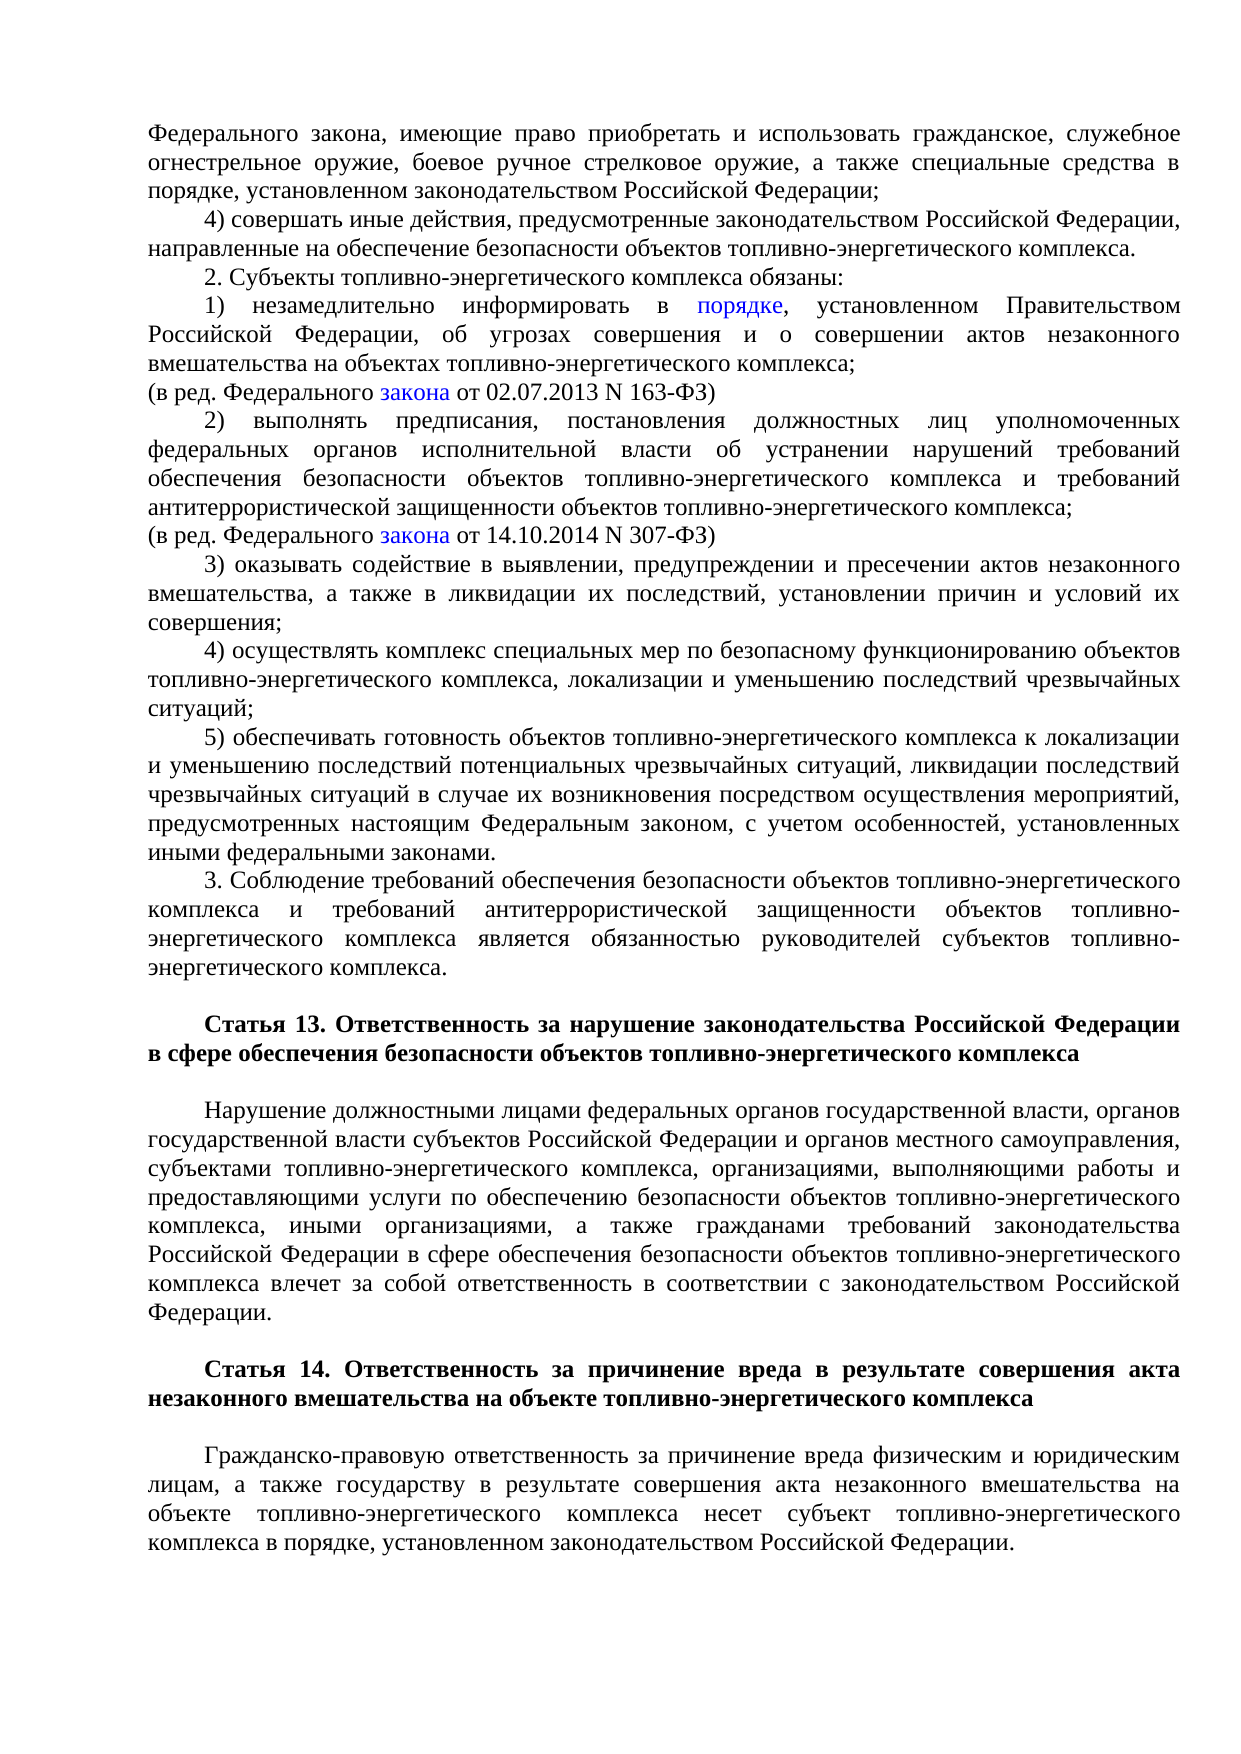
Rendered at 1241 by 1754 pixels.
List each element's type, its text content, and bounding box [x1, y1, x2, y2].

text 4) совершать иные действия, предусмотренные законодательством Российской Федерации, направленные на обеспечение безопасности объектов топливно-энергетического комплекса. [148, 204, 1181, 262]
text 2) выполнять предписания, постановления должностных лиц уполномоченных федеральных органов исполнительной власти об устранении нарушений требований обеспечения безопасности объектов топливно-энергетического комплекса и требований антитеррористической защищенности объектов топливно-энергетического комплекса; [148, 406, 1181, 521]
text 3) оказывать содействие в выявлении, предупреждении и пресечении актов незаконного вмешательства, а также в ликвидации их последствий, установлении причин и условий их совершения; [148, 549, 1181, 636]
text (в ред. Федерального закона от 02.07.2013 N 163-ФЗ) [148, 377, 1181, 406]
text Гражданско-правовую ответственность за причинение вреда физическим и юридическим лицам, а также государству в результате совершения акта незаконного вмешательства на объекте топливно-энергетического комплекса несет субъект топливно-энергетического комплекса в порядке, установленном законодательством Российской Федерации. [148, 1441, 1181, 1556]
text Статья 14. Ответственность за причинение вреда в результате совершения акта незаконного вмешательства на объекте топливно-энергетического комплекса [148, 1354, 1181, 1412]
text Нарушение должностными лицами федеральных органов государственной власти, органов государственной власти субъектов Российской Федерации и органов местного самоуправления, субъектами топливно-энергетического комплекса, организациями, выполняющими работы и предоставляющими услуги по обеспечению безопасности объектов топливно-энергетического комплекса, иными организациями, а также гражданами требований законодательства Российской Федерации в сфере обеспечения безопасности объектов топливно-энергетического комплекса влечет за собой ответственность в соответствии с законодательством Российской Федерации. [148, 1096, 1181, 1326]
text 1) незамедлительно информировать в порядке, установленном Правительством Российской Федерации, об угрозах совершения и о совершении актов незаконного вмешательства на объектах топливно-энергетического комплекса; [148, 291, 1181, 377]
text Статья 13. Ответственность за нарушение законодательства Российской Федерации в сфере обеспечения безопасности объектов топливно-энергетического комплекса [148, 1009, 1181, 1067]
text 4) осуществлять комплекс специальных мер по безопасному функционированию объектов топливно-энергетического комплекса, локализации и уменьшению последствий чрезвычайных ситуаций; [148, 636, 1181, 722]
text 2. Субъекты топливно-энергетического комплекса обязаны: [148, 262, 1181, 291]
text 5) обеспечивать готовность объектов топливно-энергетического комплекса к локализации и уменьшению последствий потенциальных чрезвычайных ситуаций, ликвидации последствий чрезвычайных ситуаций в случае их возникновения посредством осуществления мероприятий, предусмотренных настоящим Федеральным законом, с учетом особенностей, установленных иными федеральными законами. [148, 722, 1181, 866]
text (в ред. Федерального закона от 14.10.2014 N 307-ФЗ) [148, 521, 1181, 549]
text 3. Соблюдение требований обеспечения безопасности объектов топливно-энергетического комплекса и требований антитеррористической защищенности объектов топливно-энергетического комплекса является обязанностью руководителей субъектов топливно-энергетического комплекса. [148, 866, 1181, 981]
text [148, 118, 1181, 204]
